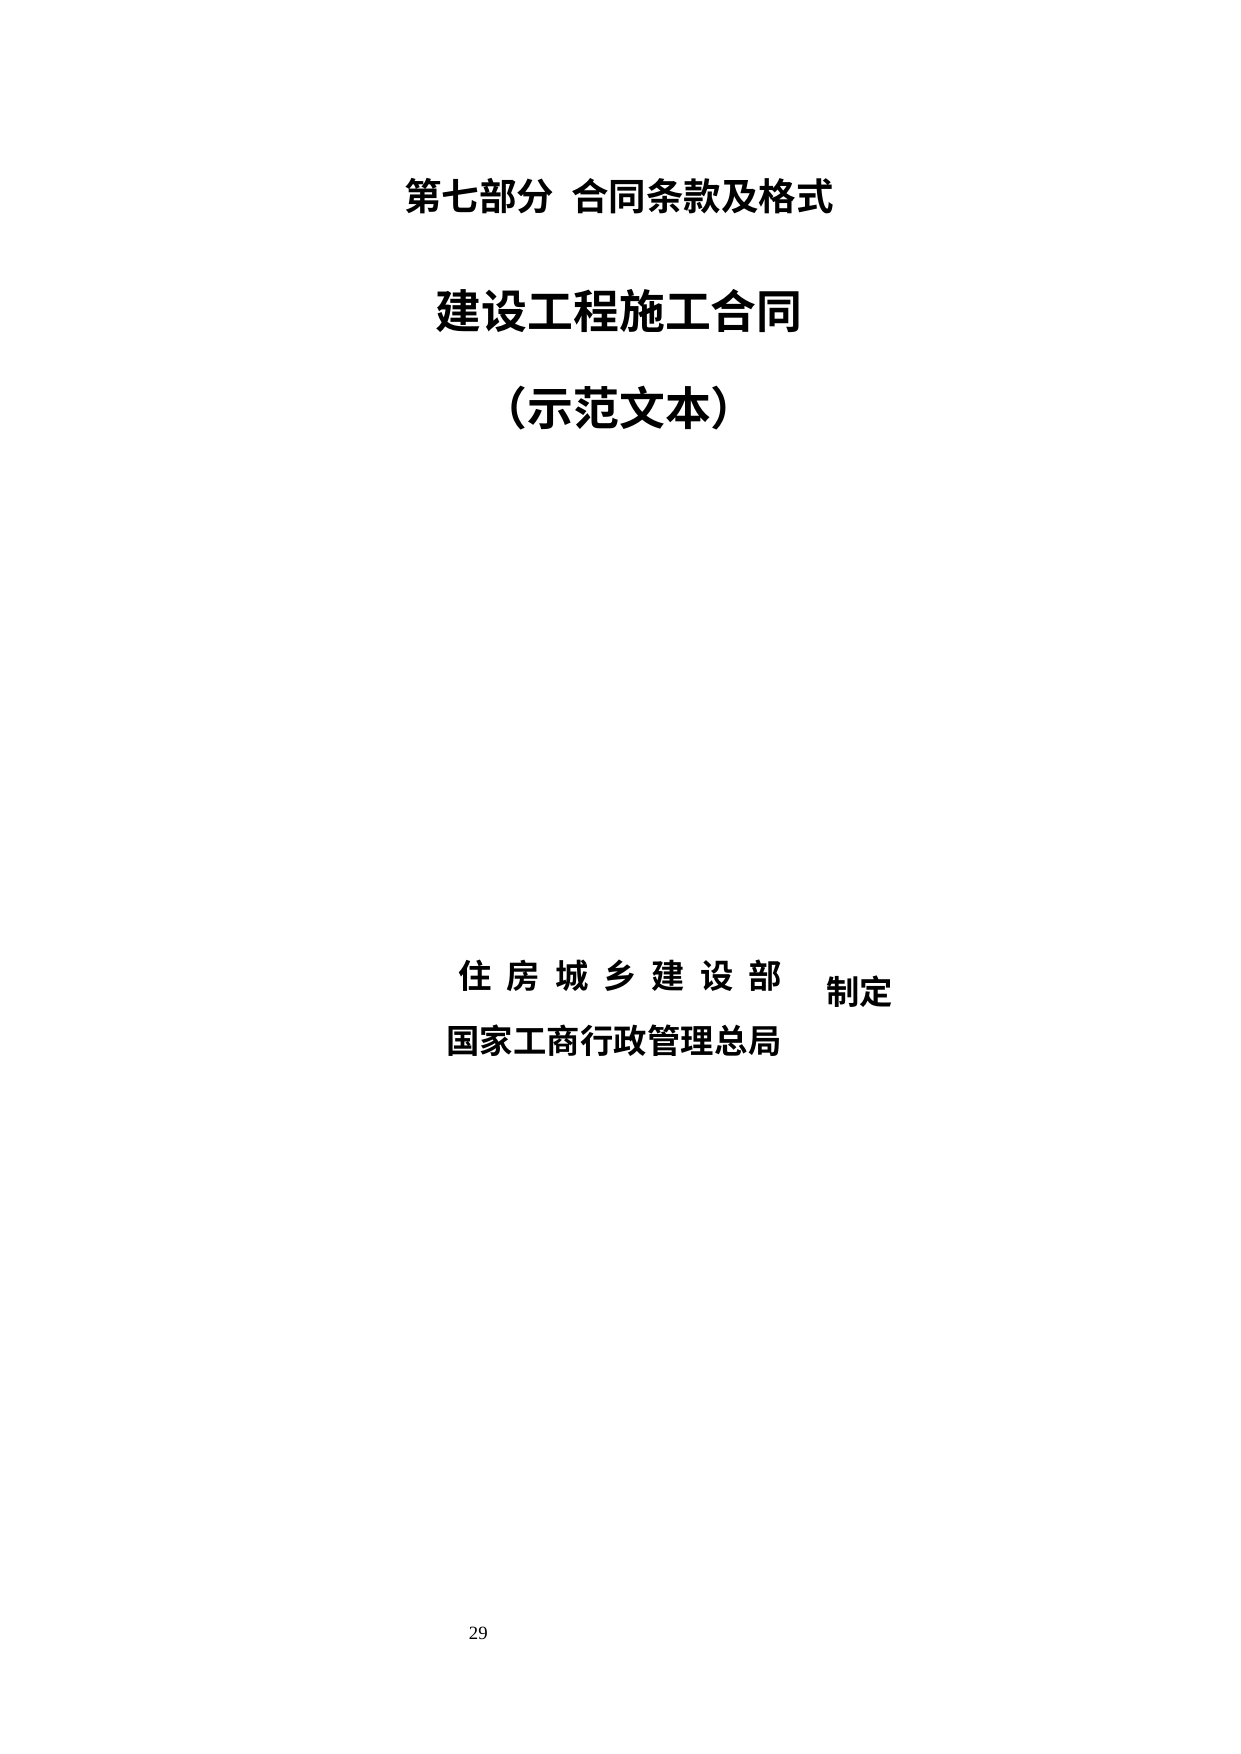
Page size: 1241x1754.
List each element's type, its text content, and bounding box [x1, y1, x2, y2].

text 建设工程施工合同 [159, 259, 1078, 357]
text 国家工商行政管理总局 [159, 1007, 781, 1072]
text 住房城乡建设部 [159, 942, 781, 1007]
text 第七部分 合同条款及格式 [159, 162, 1078, 227]
text （示范文本） [159, 357, 1078, 454]
